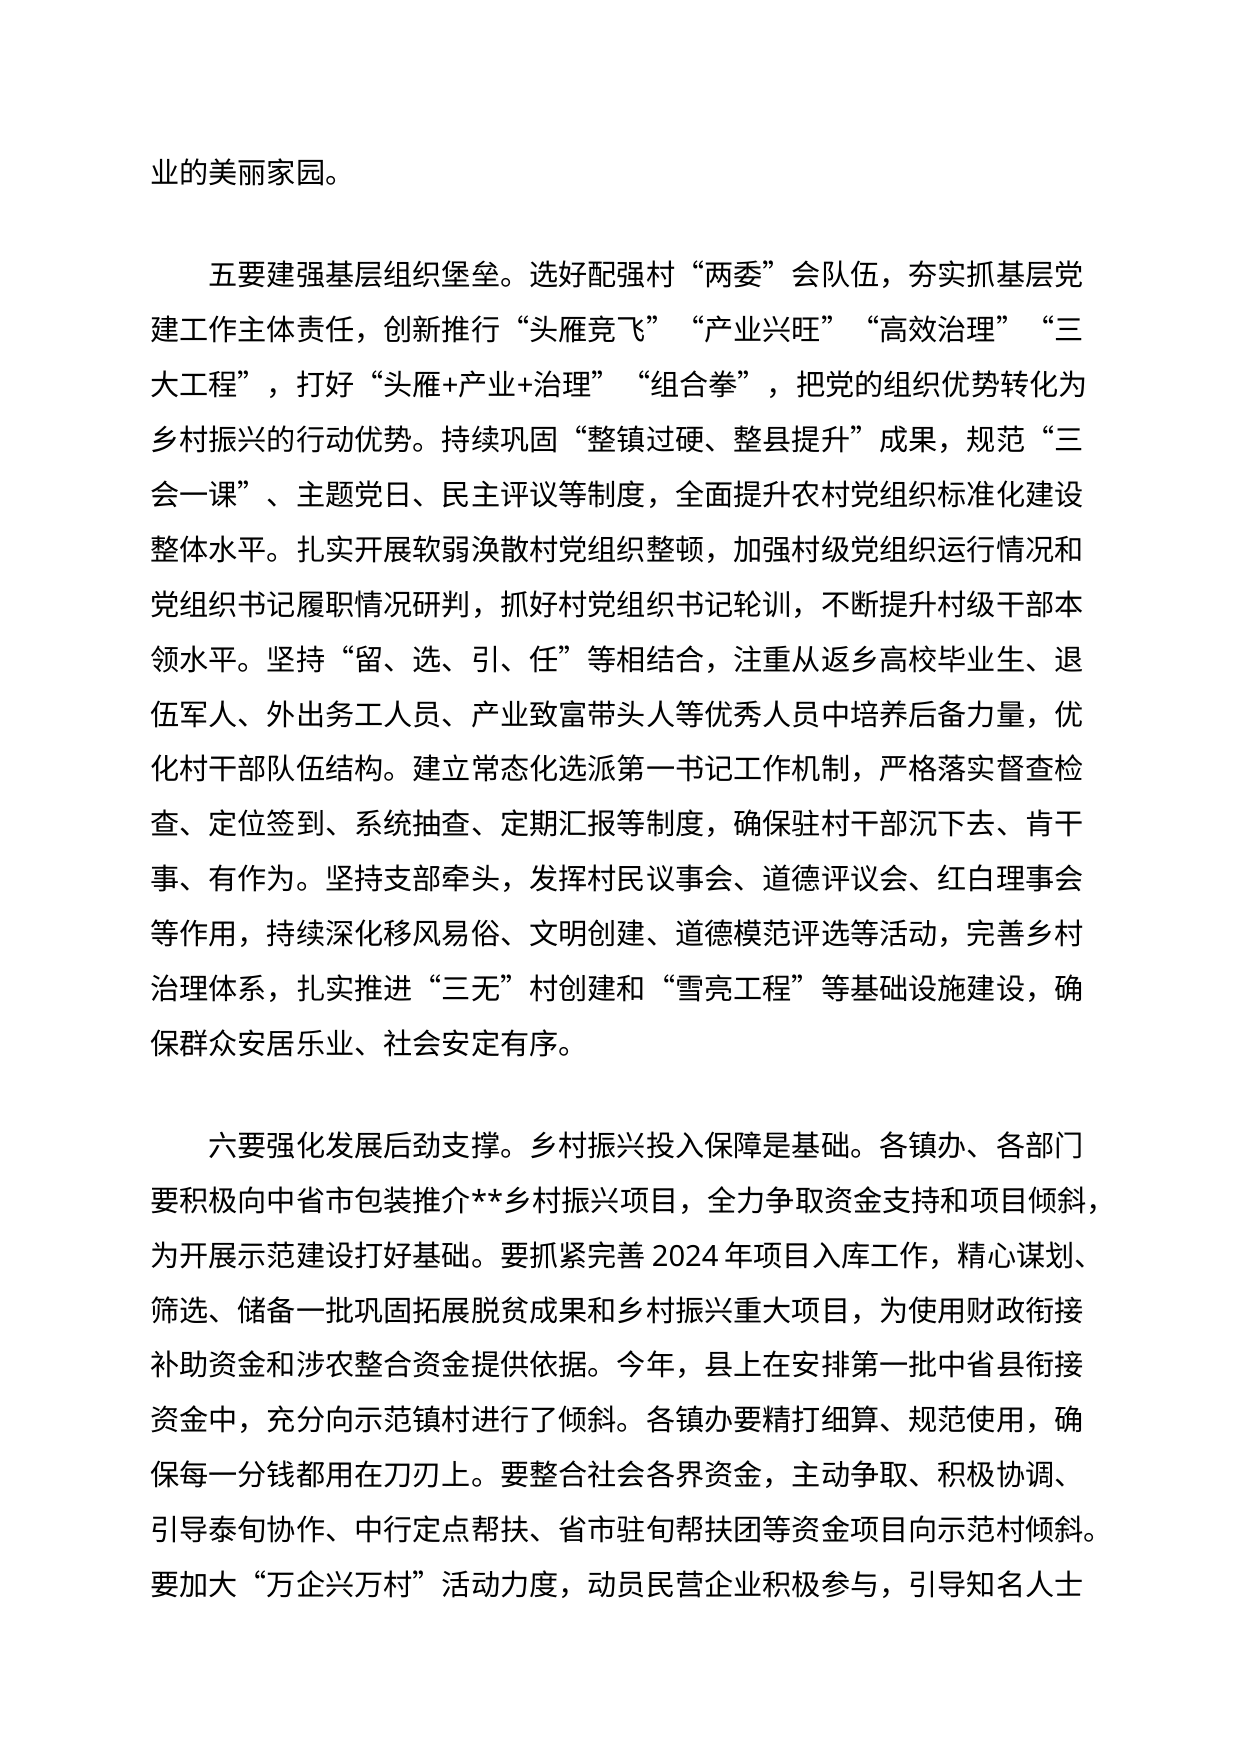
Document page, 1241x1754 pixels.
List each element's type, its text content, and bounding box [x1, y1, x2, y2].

text 五要建强基层组织堡垒。选好配强村“两委”会队伍，夯实抓基层党建工作主体责任，创新推行“头雁竞飞”“产业兴旺”“高效治理”“三大工程”，打好“头雁+产业+治理”“组合拳”，把党的组织优势转化为乡村振兴的行动优势。持续巩固“整镇过硬、整县提升”成果，规范“三会一课”、主题党日、民主评议等制度，全面提升农村党组织标准化建设整体水平。扎实开展软弱涣散村党组织整顿，加强村级党组织运行情况和党组织书记履职情况研判，抓好村党组织书记轮训，不断提升村级干部本领水平。坚持“留、选、引、任”等相结合，注重从返乡高校毕业生、退伍军人、外出务工人员、产业致富带头人等优秀人员中培养后备力量，优化村干部队伍结构。建立常态化选派第一书记工作机制，严格落实督查检查、定位签到、系统抽查、定期汇报等制度，确保驻村干部沉下去、肯干事、有作为。坚持支部牵头，发挥村民议事会、道德评议会、红白理事会等作用，持续深化移风易俗、文明创建、道德模范评选等活动，完善乡村治理体系，扎实推进“三无”村创建和“雪亮工程”等基础设施建设，确保群众安居乐业、社会安定有序。 [150, 252, 1090, 1063]
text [150, 1122, 1090, 1604]
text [150, 150, 1090, 192]
